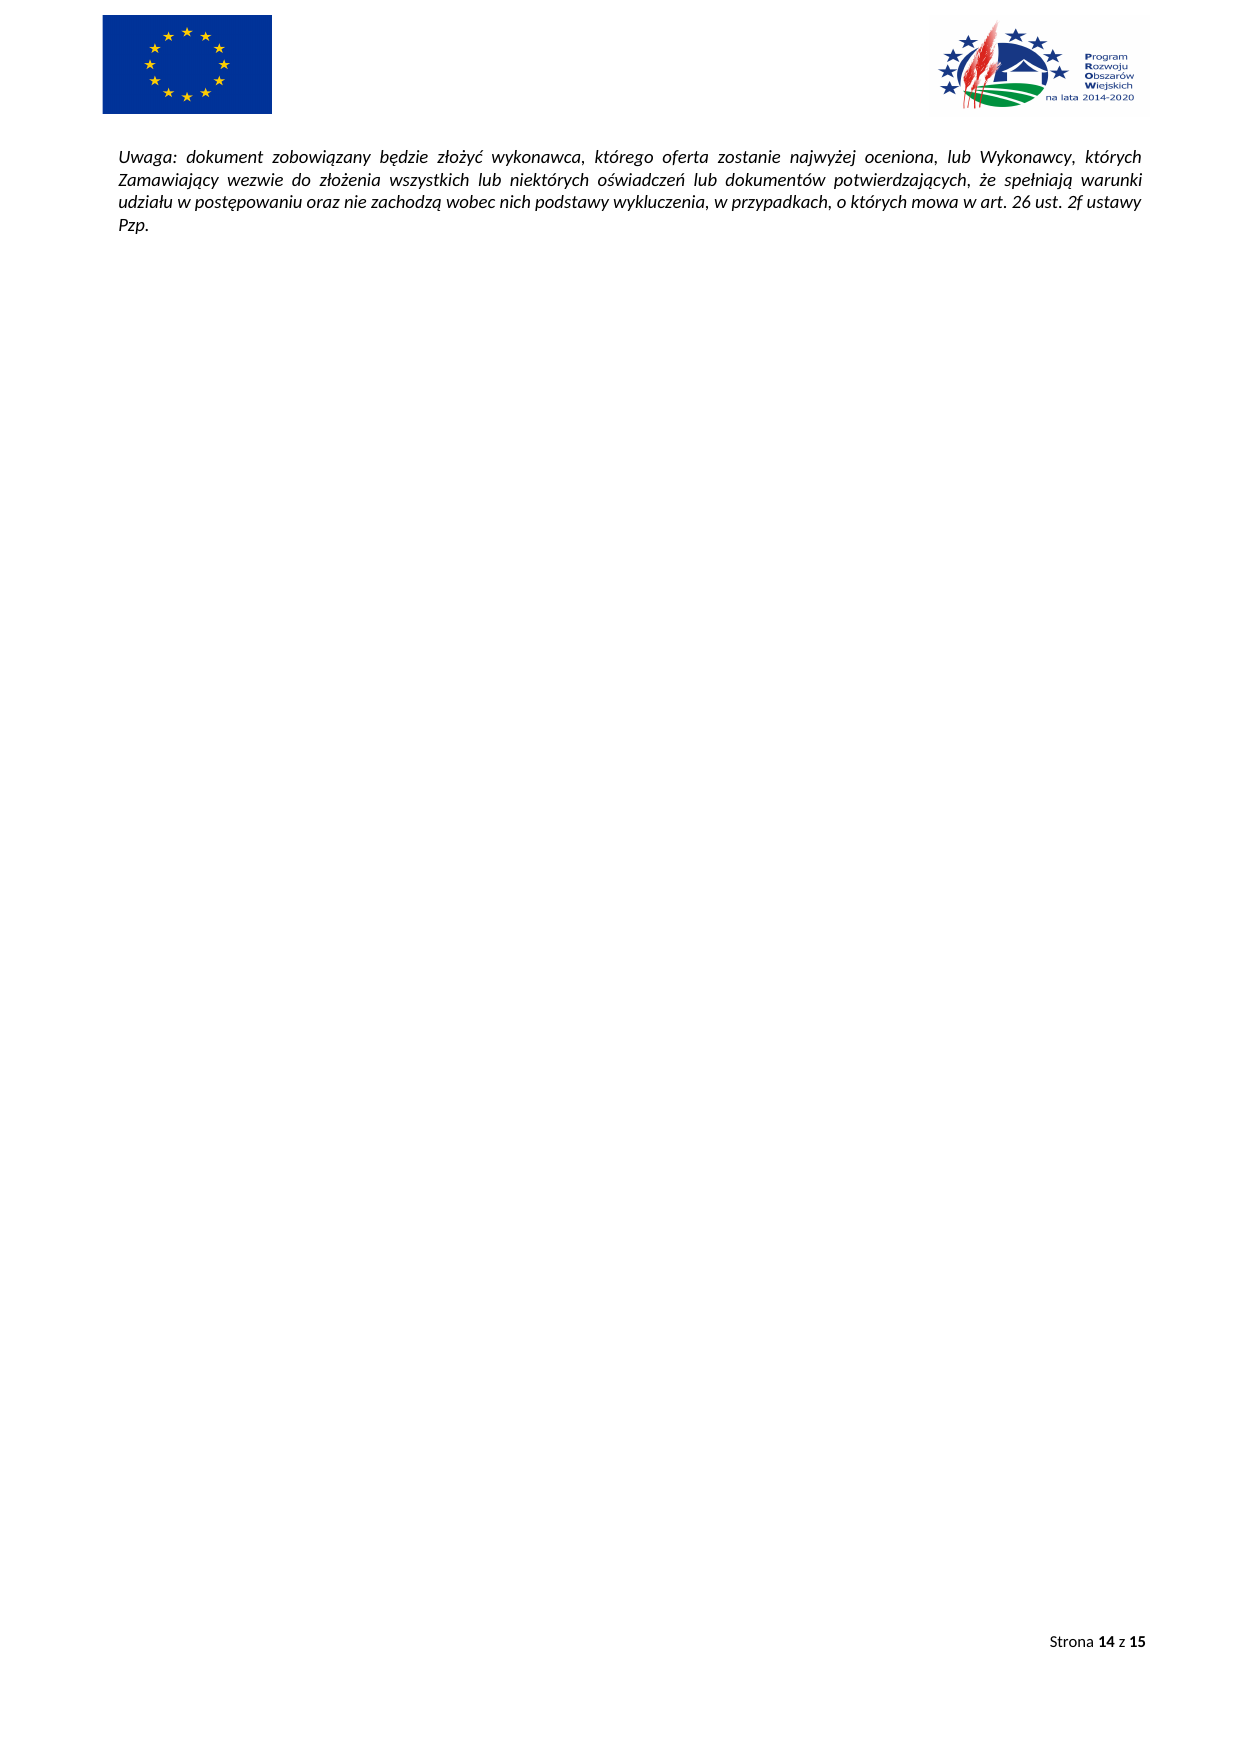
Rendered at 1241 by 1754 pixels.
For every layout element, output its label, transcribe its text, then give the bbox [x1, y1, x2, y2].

picture [929, 15, 1150, 117]
picture [102, 15, 272, 114]
text Uwaga: dokument zobowiązany będzie złożyć wykonawca, którego oferta zostanie najwyżej oceniona, lub Wykonawcy, których Zamawiający wezwie do złożenia wszystkich lub niektórych oświadczeń lub dokumentów potwierdzających, że spełniają warunki udziału w postępowaniu oraz nie zachodzą wobec nich podstawy wykluczenia, w przypadkach, o których mowa w art. 26 ust. 2f ustawy Pzp. [118, 145, 1146, 237]
